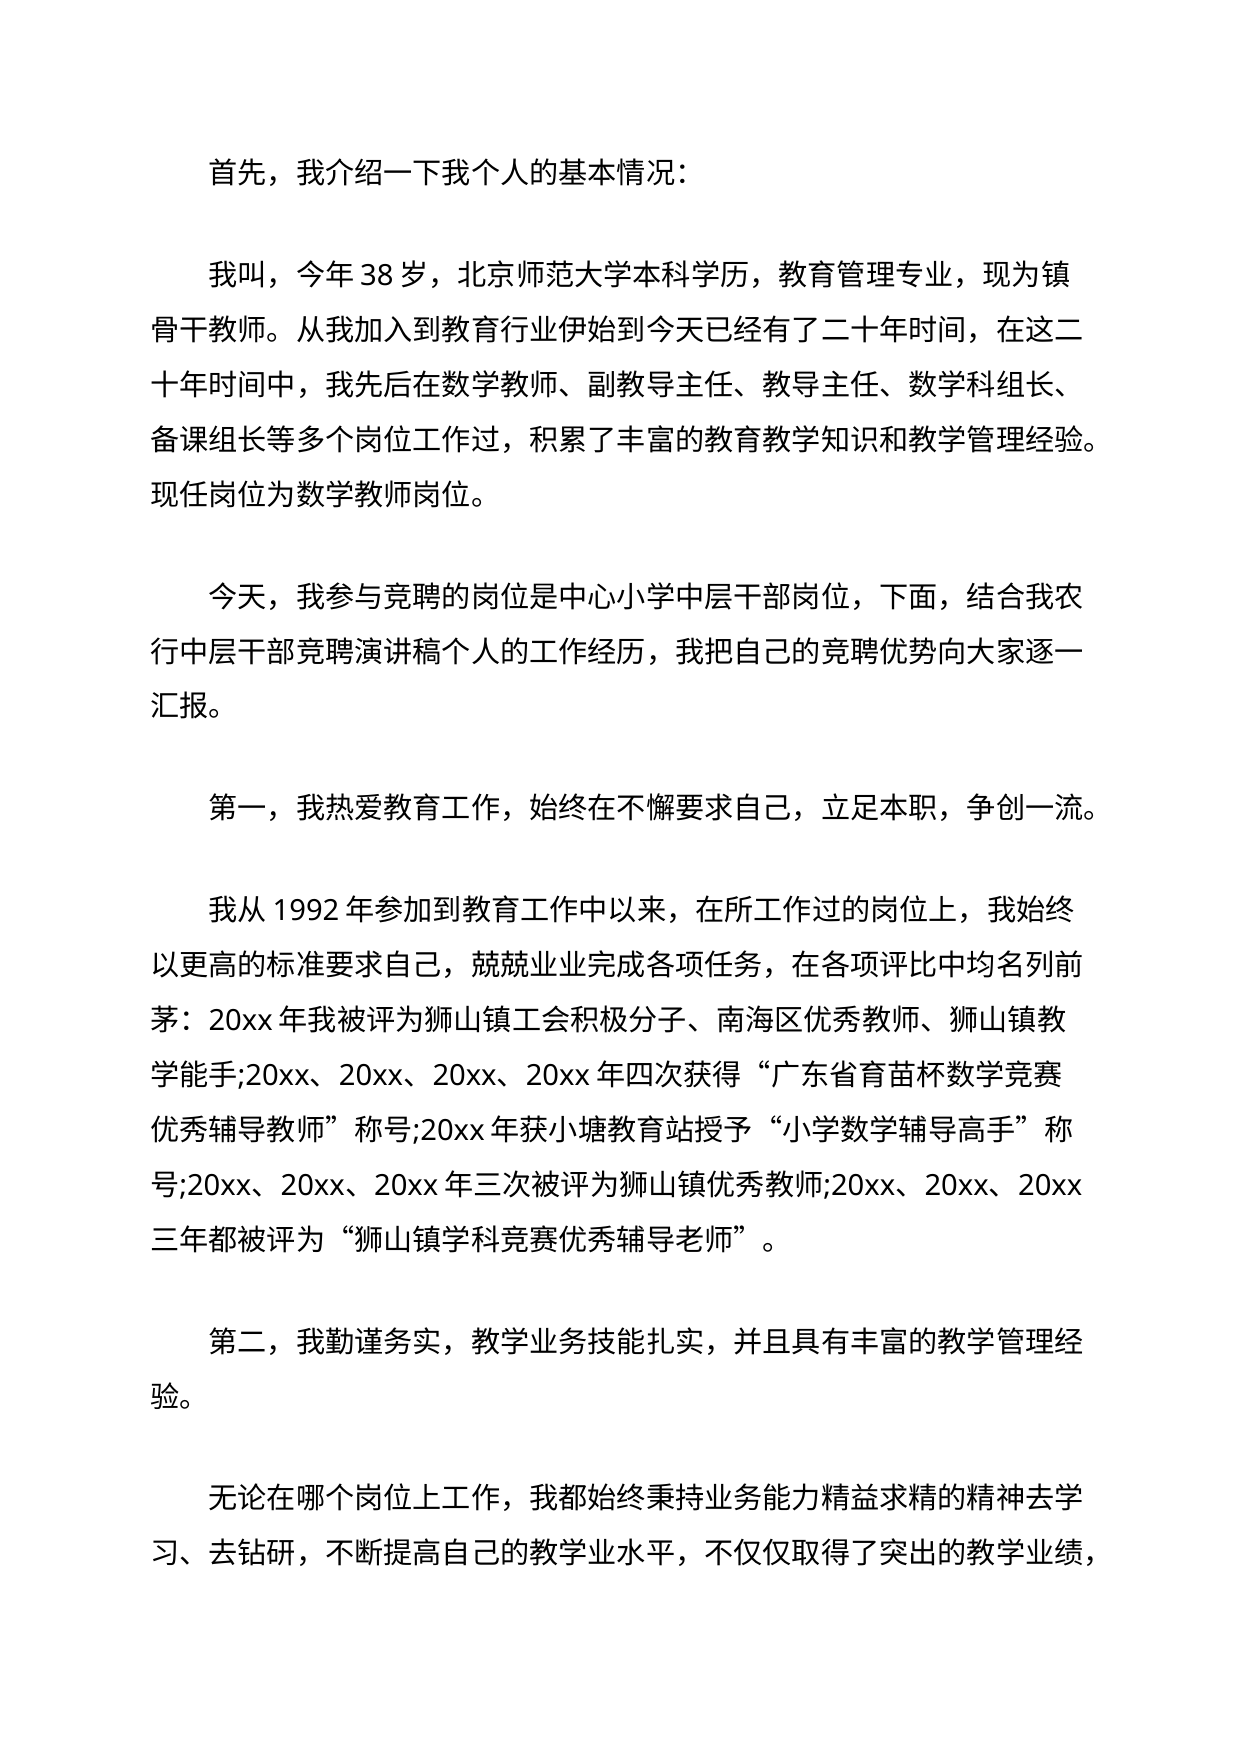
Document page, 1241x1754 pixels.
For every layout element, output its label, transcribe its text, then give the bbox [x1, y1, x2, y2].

text 首先，我介绍一下我个人的基本情况： [150, 150, 1090, 192]
text 第一，我热爱教育工作，始终在不懈要求自己，立足本职，争创一流。 [150, 785, 1090, 827]
text 我叫，今年38岁，北京师范大学本科学历，教育管理专业，现为镇骨干教师。从我加入到教育行业伊始到今天已经有了二十年时间，在这二十年时间中，我先后在数学教师、副教导主任、教导主任、数学科组长、备课组长等多个岗位工作过，积累了丰富的教育教学知识和教学管理经验。现任岗位为数学教师岗位。 [150, 252, 1090, 514]
text 第二，我勤谨务实，教学业务技能扎实，并且具有丰富的教学管理经验。 [150, 1318, 1090, 1415]
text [150, 1475, 1090, 1572]
text 我从1992年参加到教育工作中以来，在所工作过的岗位上，我始终以更高的标准要求自己，兢兢业业完成各项任务，在各项评比中均名列前茅：20xx年我被评为狮山镇工会积极分子、南海区优秀教师、狮山镇教学能手;20xx、20xx、20xx、20xx年四次获得“广东省育苗杯数学竞赛优秀辅导教师”称号;20xx年获小塘教育站授予“小学数学辅导高手”称号;20xx、20xx、20xx年三次被评为狮山镇优秀教师;20xx、20xx、20xx三年都被评为“狮山镇学科竞赛优秀辅导老师”。 [150, 887, 1090, 1259]
text 今天，我参与竞聘的岗位是中心小学中层干部岗位，下面，结合我农行中层干部竞聘演讲稿个人的工作经历，我把自己的竞聘优势向大家逐一汇报。 [150, 573, 1090, 725]
